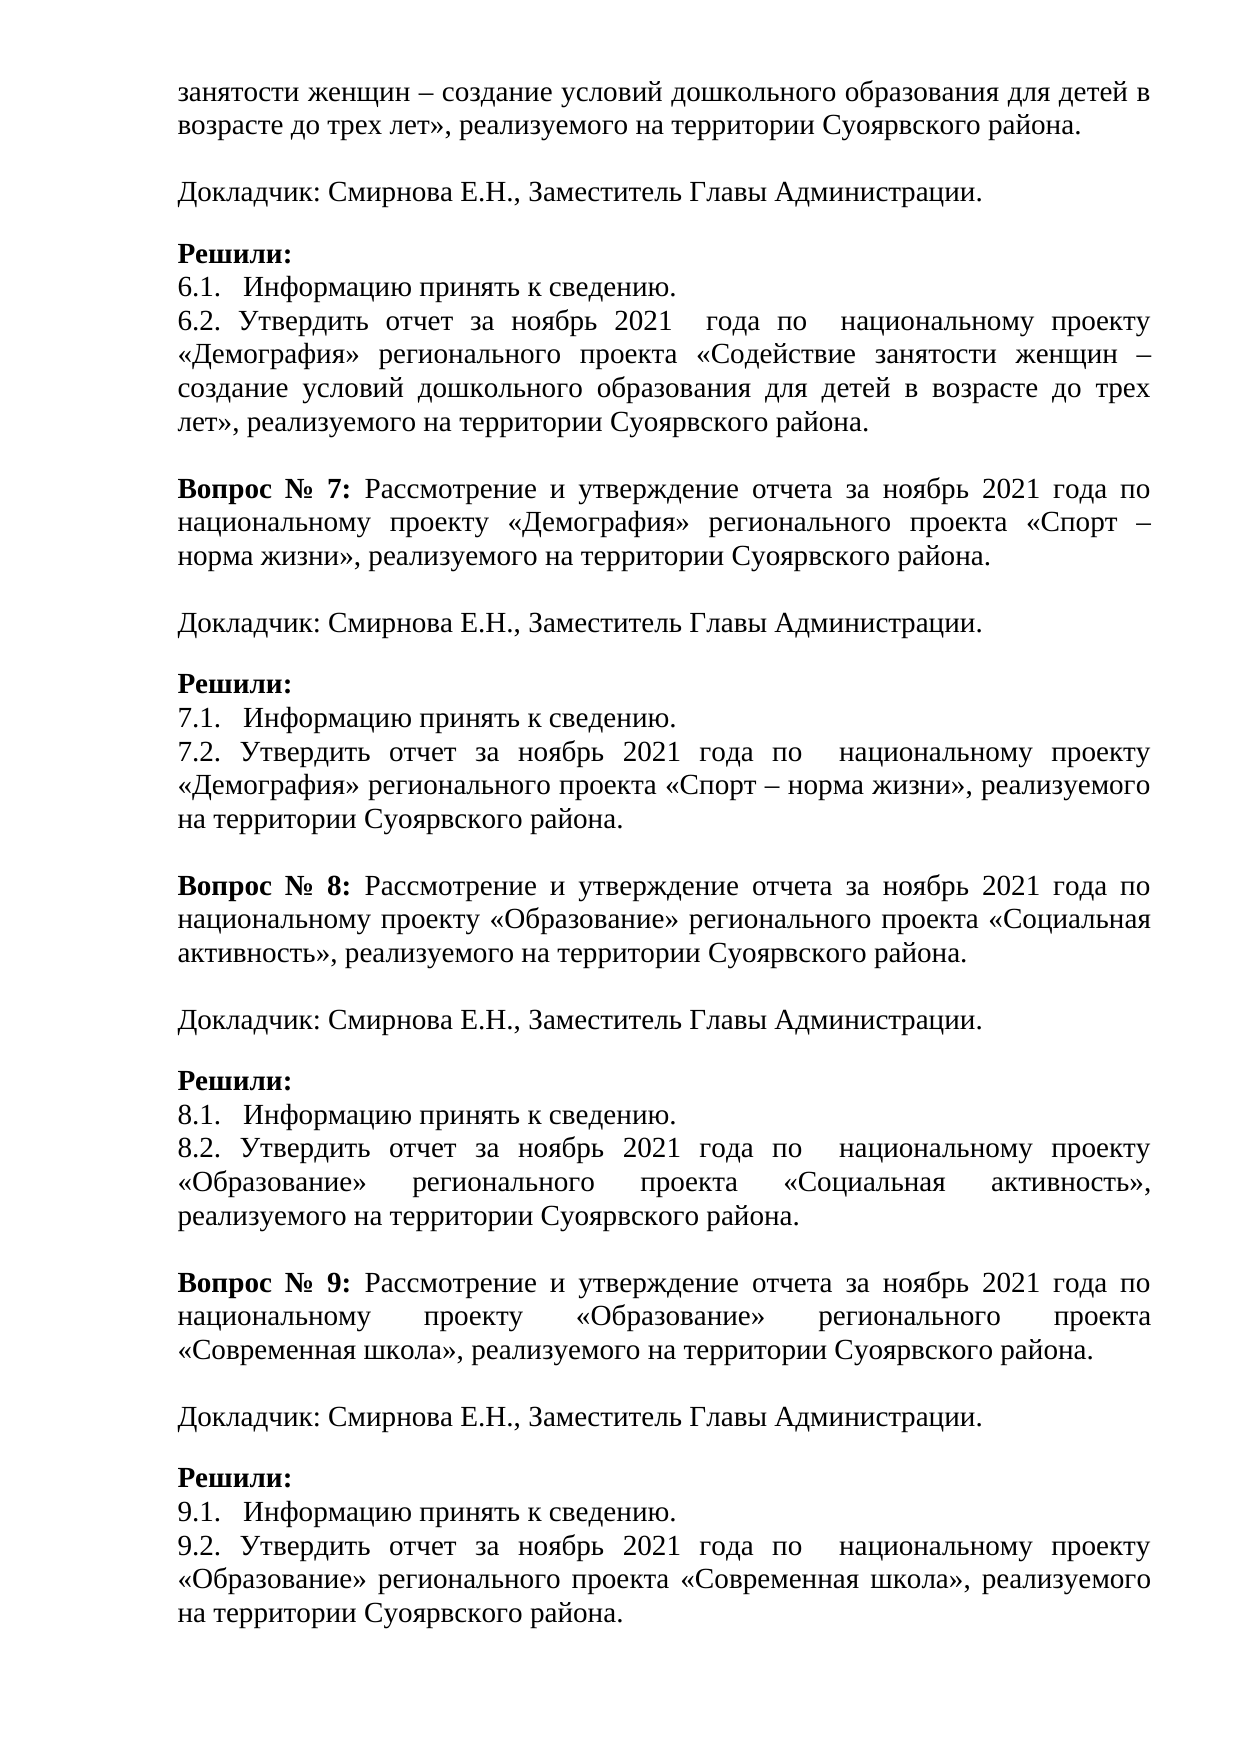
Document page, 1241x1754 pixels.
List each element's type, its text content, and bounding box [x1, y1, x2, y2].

text Вопрос № 9: Рассмотрение и утверждение отчета за ноябрь 2021 года по национальному проекту «Образование» регионального проекта «Современная школа», реализуемого на территории Суоярвского района. [177, 1265, 1152, 1365]
text Решили: [177, 1063, 1152, 1097]
text 6.2. Утвердить отчет за ноябрь 2021 года по национальному проекту «Демография» регионального проекта «Содействие занятости женщин – создание условий дошкольного образования для детей в возрасте до трех лет», реализуемого на территории Суоярвского района. [177, 303, 1152, 437]
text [177, 74, 1152, 141]
text Докладчик: Смирнова Е.Н., Заместитель Главы Администрации. [177, 1002, 1152, 1036]
text Докладчик: Смирнова Е.Н., Заместитель Главы Администрации. [177, 1399, 1152, 1432]
text Докладчик: Смирнова Е.Н., Заместитель Главы Администрации. [177, 174, 1152, 208]
text 8.1. Информацию принять к сведению. [177, 1097, 1152, 1131]
text 7.2. Утвердить отчет за ноябрь 2021 года по национальному проекту «Демография» регионального проекта «Спорт – норма жизни», реализуемого на территории Суоярвского района. [177, 734, 1152, 834]
text Вопрос № 8: Рассмотрение и утверждение отчета за ноябрь 2021 года по национальному проекту «Образование» регионального проекта «Социальная активность», реализуемого на территории Суоярвского района. [177, 868, 1152, 968]
text 9.1. Информацию принять к сведению. [177, 1494, 1152, 1528]
text 8.2. Утвердить отчет за ноябрь 2021 года по национальному проекту «Образование» регионального проекта «Социальная активность», реализуемого на территории Суоярвского района. [177, 1131, 1152, 1231]
text Решили: [177, 236, 1152, 269]
text 9.2. Утвердить отчет за ноябрь 2021 года по национальному проекту «Образование» регионального проекта «Современная школа», реализуемого на территории Суоярвского района. [177, 1528, 1152, 1628]
text Вопрос № 7: Рассмотрение и утверждение отчета за ноябрь 2021 года по национальному проекту «Демография» регионального проекта «Спорт – норма жизни», реализуемого на территории Суоярвского района. [177, 471, 1152, 571]
text Решили: [177, 667, 1152, 700]
text 7.1. Информацию принять к сведению. [177, 700, 1152, 734]
text Докладчик: Смирнова Е.Н., Заместитель Главы Администрации. [177, 605, 1152, 638]
text 6.1. Информацию принять к сведению. [177, 269, 1152, 303]
text Решили: [177, 1461, 1152, 1494]
